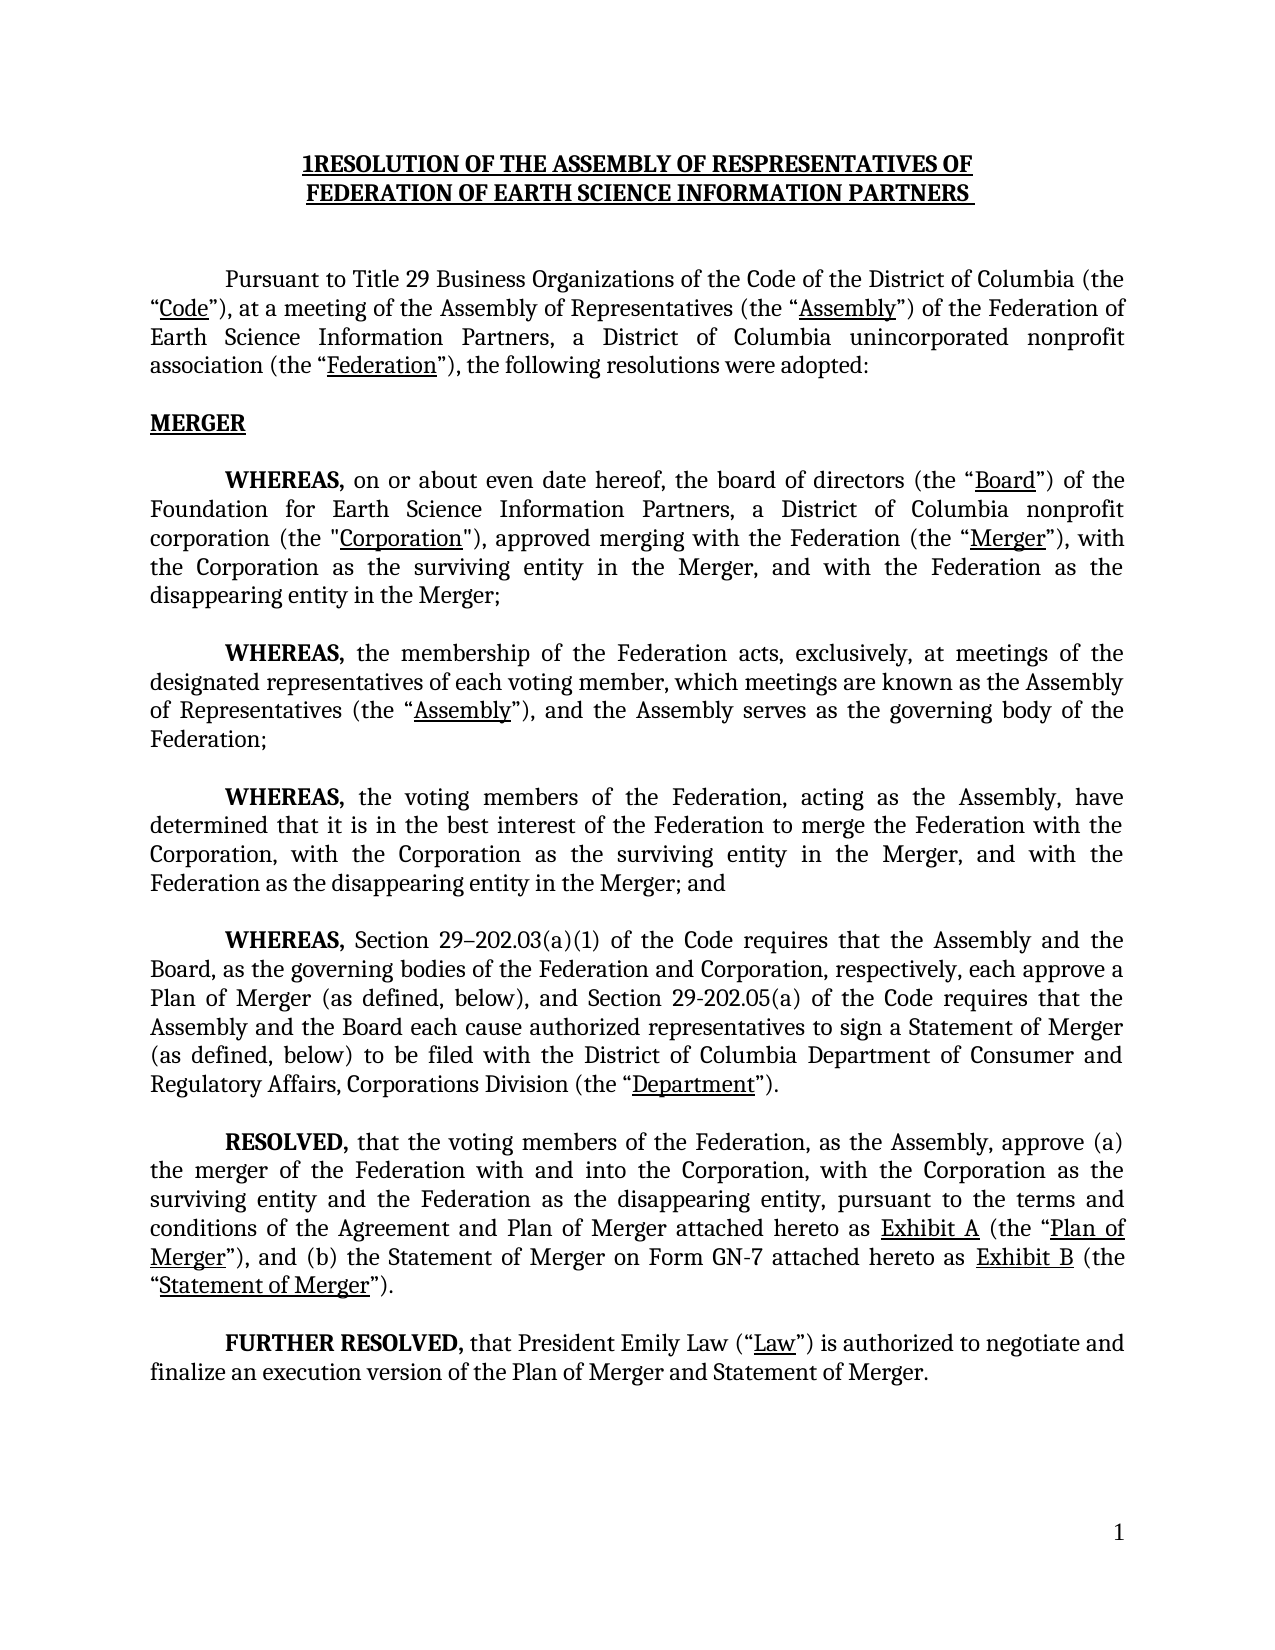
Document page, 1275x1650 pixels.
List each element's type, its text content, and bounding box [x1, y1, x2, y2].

text RESOLVED, that the voting members of the Federation, as the Assembly, approve (a) the merger of the Federation with and into the Corporation, with the Corporation as the surviving entity and the Federation as the disappearing entity, pursuant to the terms and conditions of the Agreement and Plan of Merger attached hereto as Exhibit A (the “Plan of Merger”), and (b) the Statement of Merger on Form GN-7 attached hereto as Exhibit B (the “Statement of Merger”). [150, 1127, 1125, 1300]
text FURTHER RESOLVED, that President Emily Law (“Law”) is authorized to negotiate and finalize an execution version of the Plan of Merger and Statement of Merger. [150, 1329, 1125, 1386]
text Pursuant to Title 29 Business Organizations of the Code of the District of Columbia (the “Code”), at a meeting of the Assembly of Representatives (the “Assembly”) of the Federation of Earth Science Information Partners, a District of Columbia unincorporated nonprofit association (the “Federation”), the following resolutions were adopted: [150, 265, 1125, 380]
text WHEREAS, on or about even date hereof, the board of directors (the “Board”) of the Foundation for Earth Science Information Partners, a District of Columbia nonprofit corporation (the "Corporation"), approved merging with the Federation (the “Merger”), with the Corporation as the surviving entity in the Merger, and with the Federation as the disappearing entity in the Merger; [150, 466, 1125, 610]
text WHEREAS, the voting members of the Federation, acting as the Assembly, have determined that it is in the best interest of the Federation to merge the Federation with the Corporation, with the Corporation as the surviving entity in the Merger, and with the Federation as the disappearing entity in the Merger; and [150, 782, 1125, 897]
text FEDERATION OF EARTH SCIENCE INFORMATION PARTNERS [150, 179, 1125, 207]
text MERGER [150, 409, 1125, 437]
text RESOLUTION OF THE ASSEMBLY OF RESPRESENTATIVES OF [150, 150, 1125, 179]
text WHEREAS, Section 29–202.03(a)(1) of the Code requires that the Assembly and the Board, as the governing bodies of the Federation and Corporation, respectively, each approve a Plan of Merger (as defined, below), and Section 29-202.05(a) of the Code requires that the Assembly and the Board each cause authorized representatives to sign a Statement of Merger (as defined, below) to be filed with the District of Columbia Department of Consumer and Regulatory Affairs, Corporations Division (the “Department”). [150, 926, 1125, 1099]
text WHEREAS, the membership of the Federation acts, exclusively, at meetings of the designated representatives of each voting member, which meetings are known as the Assembly of Representatives (the “Assembly”), and the Assembly serves as the governing body of the Federation; [150, 639, 1125, 754]
